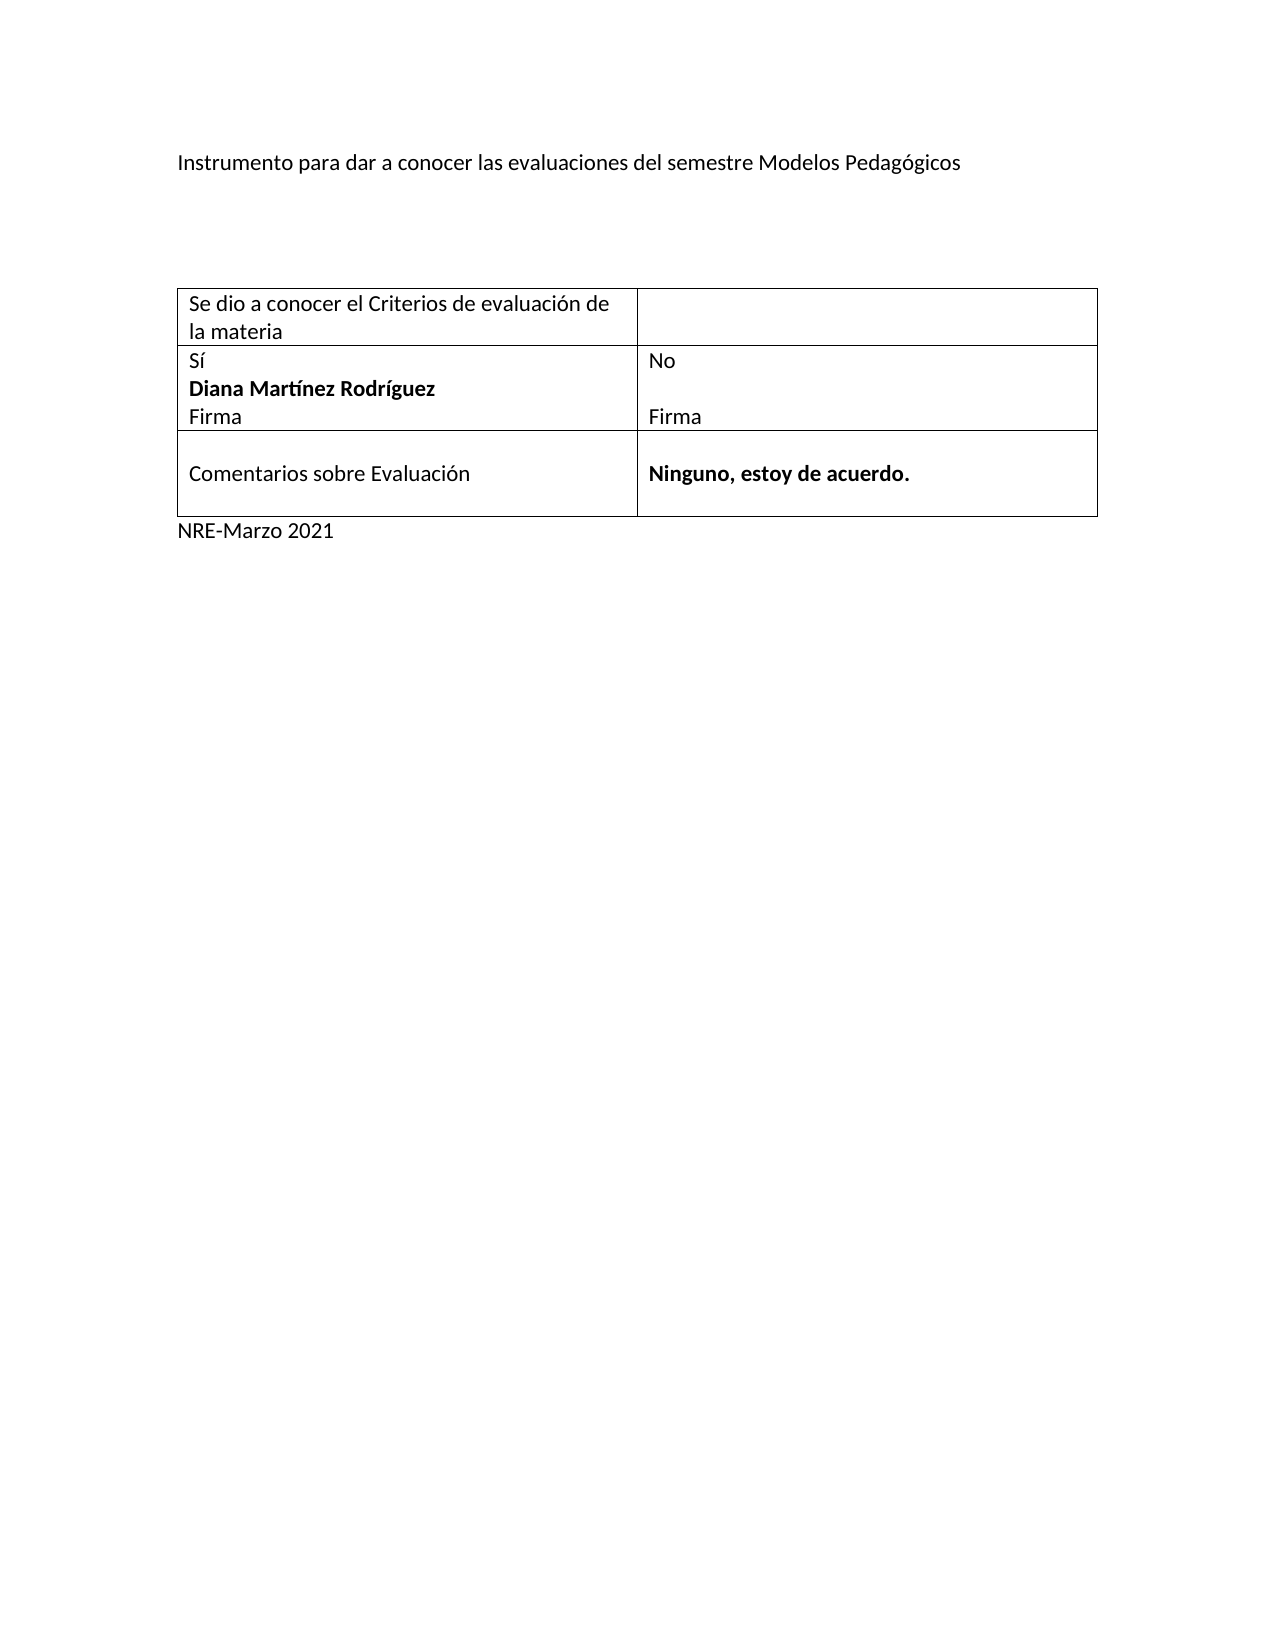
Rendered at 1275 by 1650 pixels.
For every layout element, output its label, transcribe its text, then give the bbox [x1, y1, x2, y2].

table_cell No Firma [638, 346, 1097, 430]
table_cell Comentarios sobre Evaluación [178, 431, 637, 516]
table_cell Sí Diana Martínez Rodríguez Firma [178, 346, 637, 430]
table_cell Ninguno, estoy de acuerdo. [638, 431, 1097, 516]
table_header [638, 289, 1097, 345]
text NRE-Marzo 2021 [177, 517, 1098, 544]
table_header Se dio a conocer el Criterios de evaluación de la materia [178, 289, 637, 345]
text Instrumento para dar a conocer las evaluaciones del semestre Modelos Pedagógicos [177, 148, 1098, 176]
